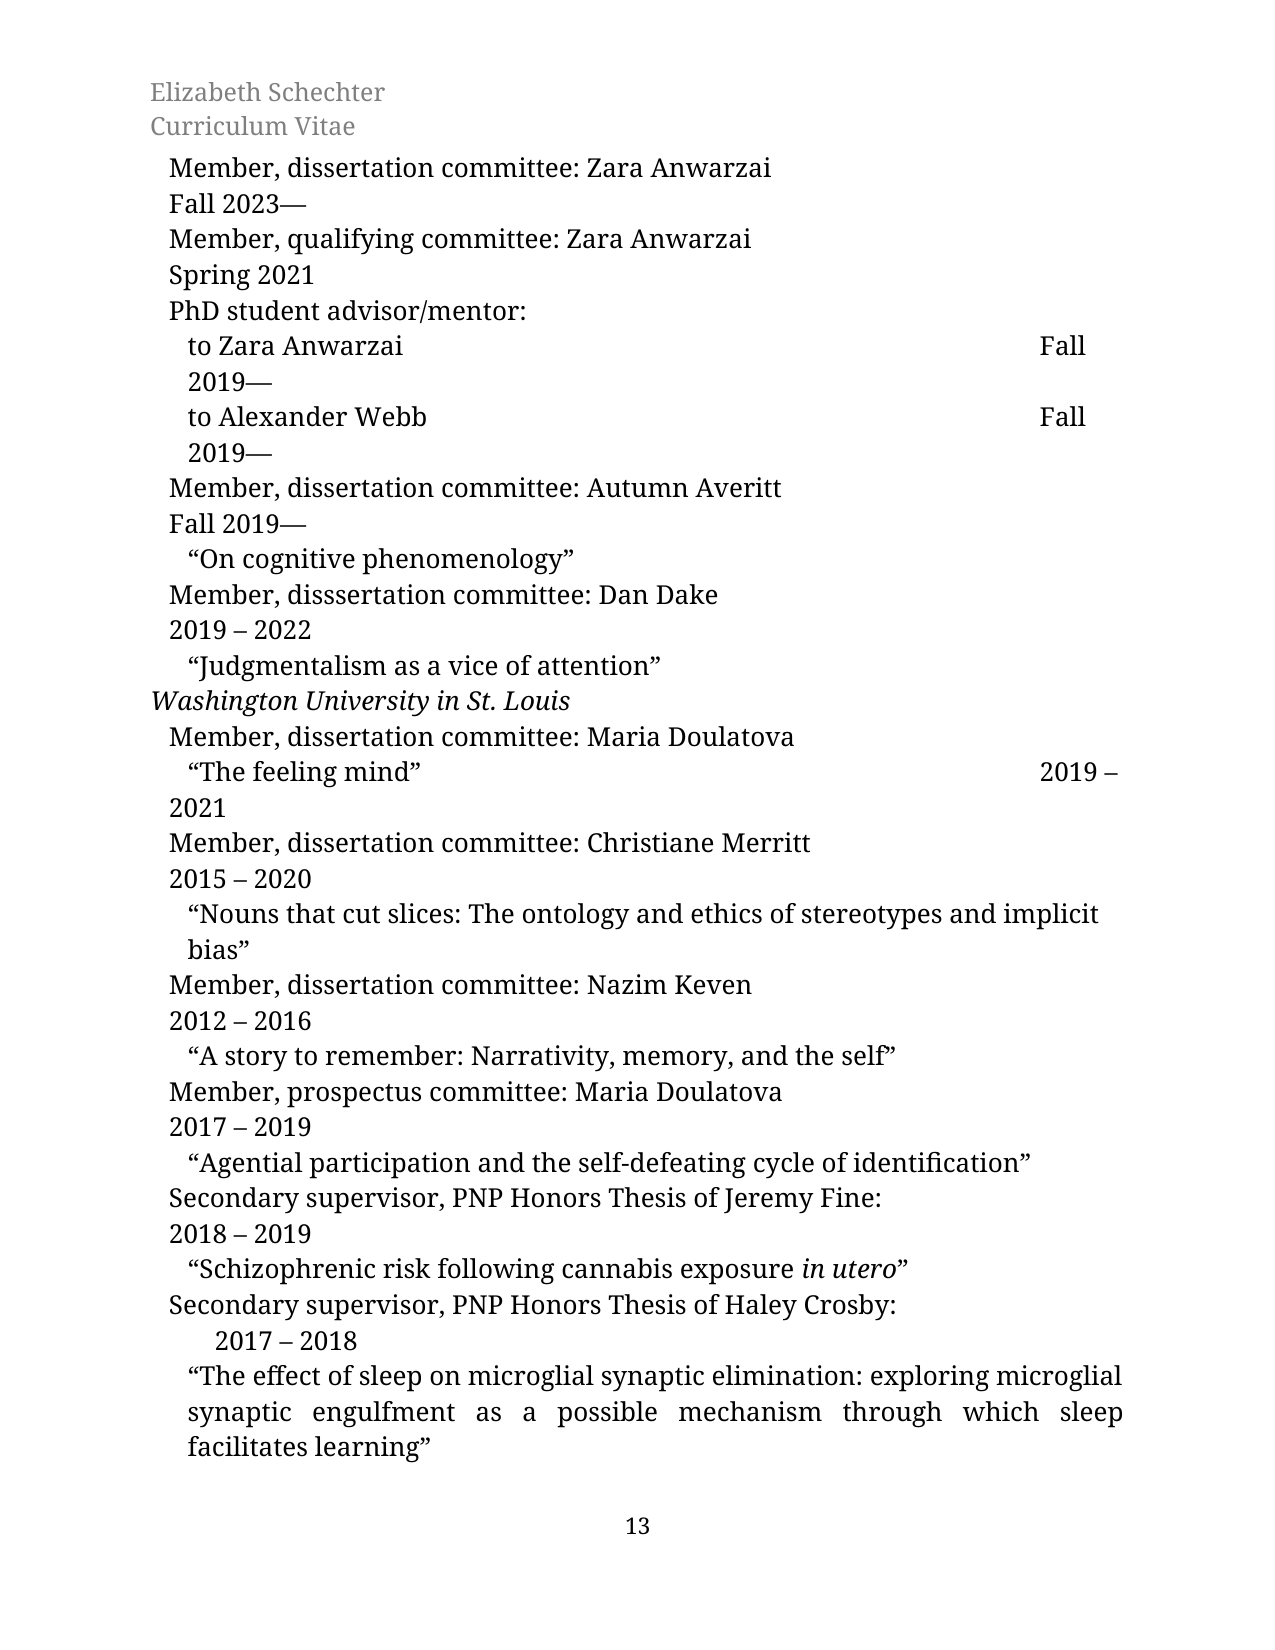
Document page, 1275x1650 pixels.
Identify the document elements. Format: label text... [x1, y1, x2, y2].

text Member, dissertation committee: Autumn Averitt Fall 2019— [169, 470, 1125, 541]
text Member, dissertation committee: Christiane Merritt 2015 – 2020 [169, 825, 1125, 896]
text “Judgmentalism as a vice of attention” [187, 647, 1125, 683]
text “Agential participation and the self-defeating cycle of identification” [169, 1144, 1125, 1180]
text “On cognitive phenomenology” [187, 541, 1125, 576]
text Secondary supervisor, PNP Honors Thesis of Haley Crosby: 2017 – 2018 [169, 1287, 1125, 1358]
text Washington University in St. Louis [150, 683, 1125, 718]
text “The effect of sleep on microglial synaptic elimination: exploring microglial [187, 1358, 1125, 1393]
text “Schizophrenic risk following cannabis exposure in utero” [187, 1251, 1125, 1287]
text Member, qualifying committee: Zara Anwarzai Spring 2021 [169, 221, 1125, 292]
text to Alexander Webb Fall 2019— [187, 399, 1125, 470]
text “The feeling mind” 2019 – 2021 [169, 754, 1125, 825]
text Secondary supervisor, PNP Honors Thesis of Jeremy Fine: 2018 – 2019 [169, 1180, 1125, 1251]
text Member, dissertation committee: Maria Doulatova [169, 718, 1125, 754]
text synaptic engulfment as a possible mechanism through which sleep facilitates learning” [187, 1393, 1125, 1464]
text Member, dissertation committee: Nazim Keven 2012 – 2016 [169, 967, 1125, 1038]
text to Zara Anwarzai Fall 2019— [187, 328, 1125, 399]
text Member, dissertation committee: Zara Anwarzai Fall 2023— [169, 150, 1125, 221]
text Member, prospectus committee: Maria Doulatova 2017 – 2019 [169, 1073, 1125, 1144]
text “Nouns that cut slices: The ontology and ethics of stereotypes and implicit bias” [187, 896, 1125, 967]
text Member, disssertation committee: Dan Dake 2019 – 2022 [169, 576, 1125, 647]
text PhD student advisor/mentor: [169, 292, 1125, 328]
text “A story to remember: Narrativity, memory, and the self” [150, 1038, 1125, 1073]
